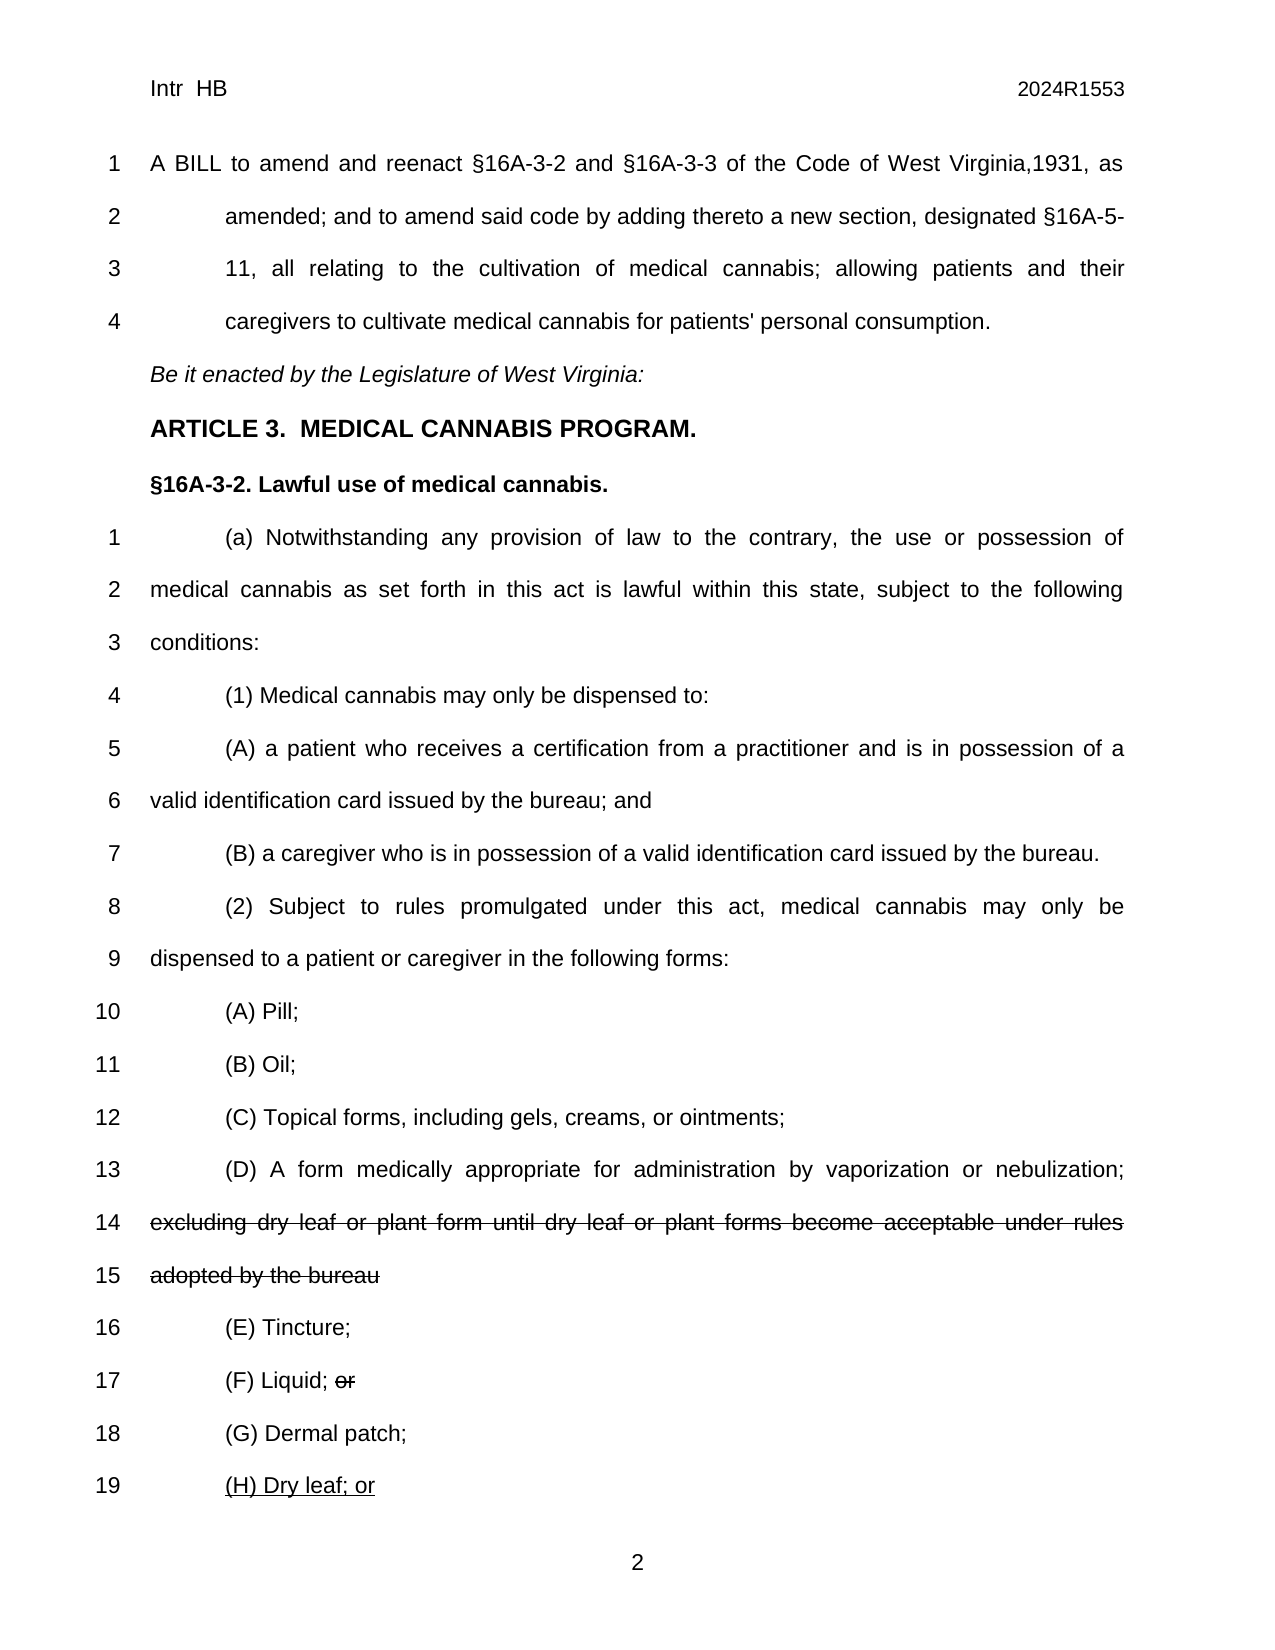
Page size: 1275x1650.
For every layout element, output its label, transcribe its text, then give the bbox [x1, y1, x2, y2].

text (E) Tincture; [150, 1314, 1125, 1341]
subtitle §16A-3-2. Lawful use of medical cannabis. [150, 471, 1125, 497]
text (a) Notwithstanding any provision of law to the contrary, the use or possession of medical cannabis as set forth in this act is lawful within this state, subject to the following conditions: [150, 524, 1125, 656]
text (G) Dermal patch; [150, 1420, 1125, 1446]
text (A) Pill; [150, 998, 1125, 1024]
text (A) a patient who receives a certification from a practitioner and is in possession of a valid identification card issued by the bureau; and [150, 734, 1125, 814]
text (2) Subject to rules promulgated under this act, medical cannabis may only be dispensed to a patient or caregiver in the following forms: [150, 893, 1125, 972]
text Be it enacted by the Legislature of West Virginia: [150, 361, 1125, 387]
subtitle article 3. medical cannabis program. [150, 413, 1125, 442]
text (B) Oil; [150, 1051, 1125, 1077]
text (B) a caregiver who is in possession of a valid identification card issued by the bureau. [150, 840, 1125, 866]
text (D) A form medically appropriate for administration by vaporization or nebulization; excluding dry leaf or plant form until dry leaf or plant forms become acceptable under rules adopted by the bureau [150, 1156, 1125, 1288]
text (H) Dry leaf; or [150, 1472, 1125, 1499]
title A BILL to amend and reenact §16A-3-2 and §16A-3-3 of the Code of West Virginia,1931, as amended; and to amend said code by adding thereto a new section, designated §16A-5-11, all relating to the cultivation of medical cannabis; allowing patients and their caregivers to cultivate medical cannabis for patients' personal consumption. [150, 150, 1125, 334]
text (1) Medical cannabis may only be dispensed to: [150, 682, 1125, 708]
text (F) Liquid; or [150, 1367, 1125, 1393]
text (C) Topical forms, including gels, creams, or ointments; [150, 1103, 1125, 1130]
